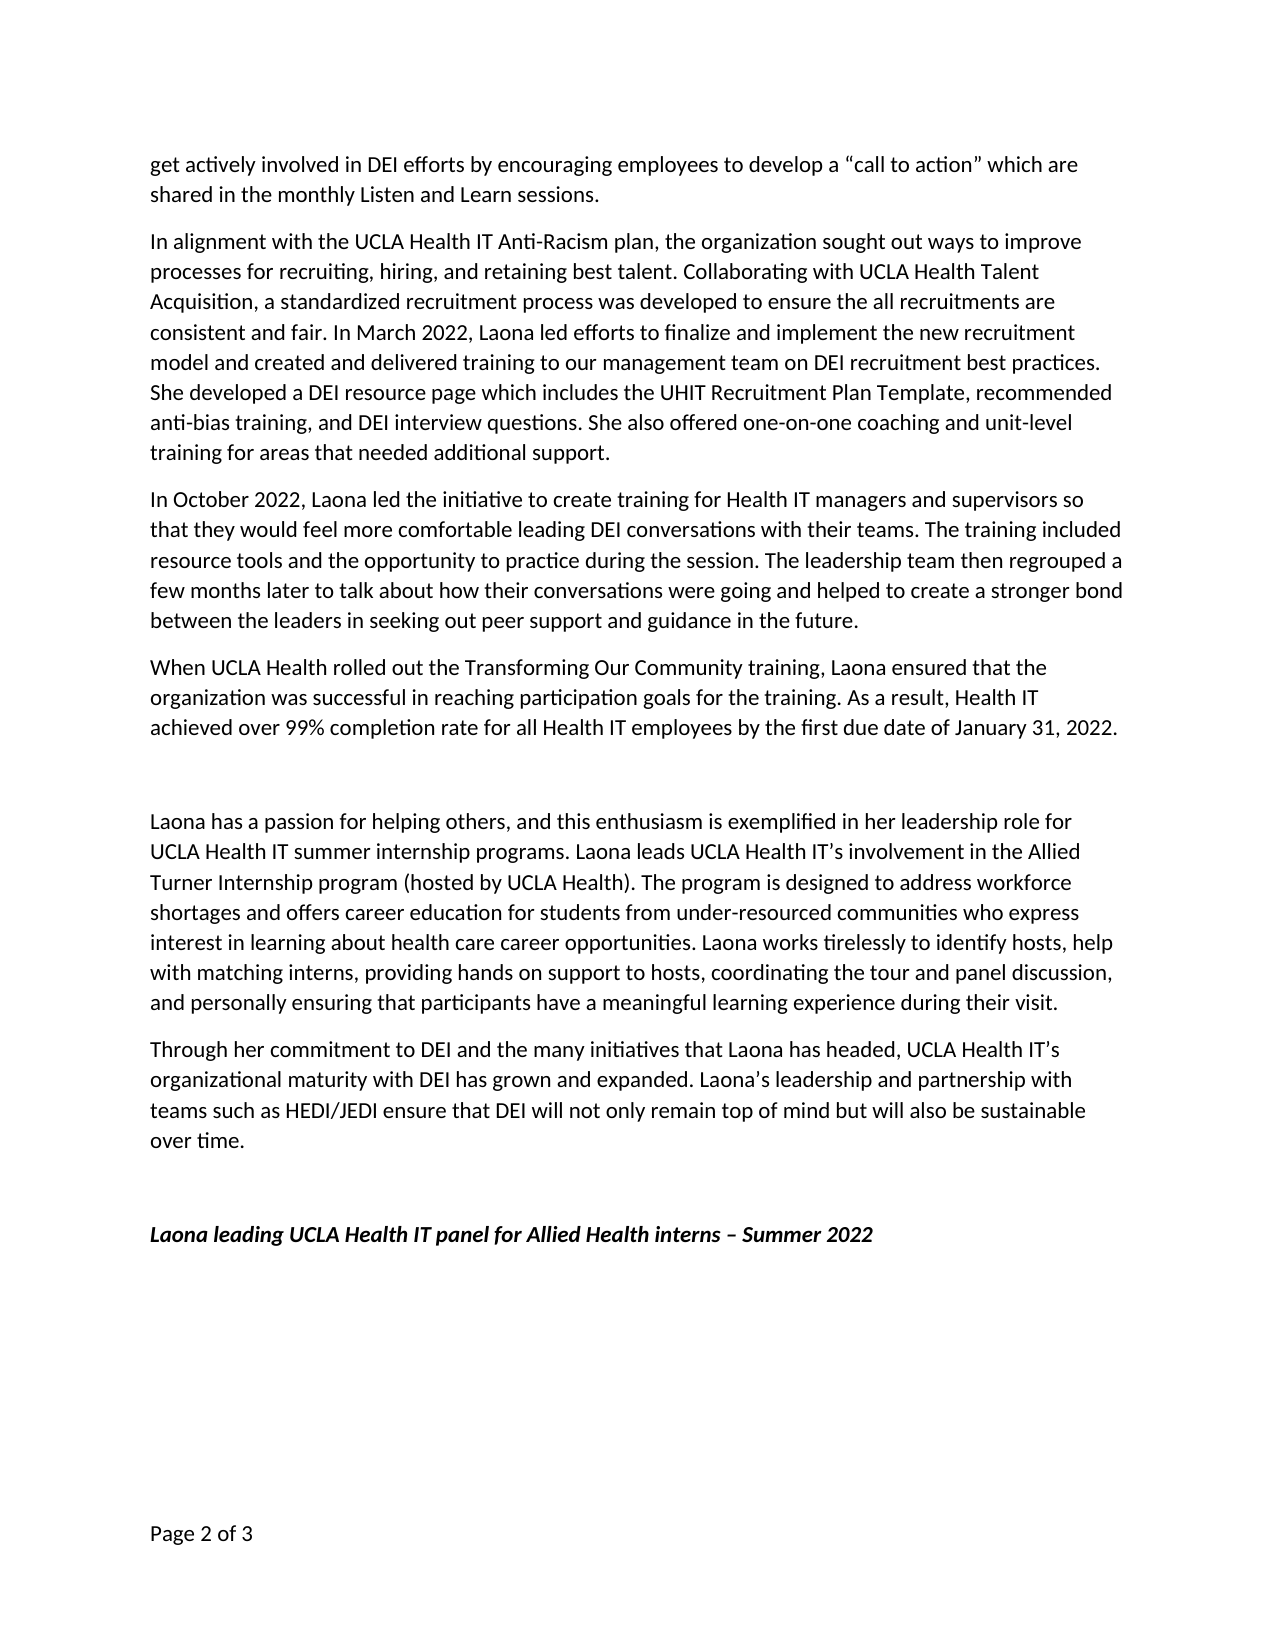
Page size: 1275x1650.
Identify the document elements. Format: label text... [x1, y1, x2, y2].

text In October 2022, Laona led the initiative to create training for Health IT managers and supervisors so that they would feel more comfortable leading DEI conversations with their teams. The training included resource tools and the opportunity to practice during the session. The leadership team then regrouped a few months later to talk about how their conversations were going and helped to create a stronger bond between the leaders in seeking out peer support and guidance in the future. [150, 485, 1125, 634]
text Through her commitment to DEI and the many initiatives that Laona has headed, UCLA Health IT’s organizational maturity with DEI has grown and expanded. Laona’s leadership and partnership with teams such as HEDI/JEDI ensure that DEI will not only remain top of mind but will also be sustainable over time. [150, 1035, 1125, 1154]
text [150, 150, 1125, 208]
text Laona leading UCLA Health IT panel for Allied Health interns – Summer 2022 [150, 1220, 1125, 1248]
text When UCLA Health rolled out the Transforming Our Community training, Laona ensured that the organization was successful in reaching participation goals for the training. As a result, Health IT achieved over 99% completion rate for all Health IT employees by the first due date of January 31, 2022. [150, 653, 1125, 742]
text Laona has a passion for helping others, and this enthusiasm is exemplified in her leadership role for UCLA Health IT summer internship programs. Laona leads UCLA Health IT’s involvement in the Allied Turner Internship program (hosted by UCLA Health). The program is designed to address workforce shortages and offers career education for students from under-resourced communities who express interest in learning about health care career opportunities. Laona works tirelessly to identify hosts, help with matching interns, providing hands on support to hosts, coordinating the tour and panel discussion, and personally ensuring that participants have a meaningful learning experience during their visit. [150, 807, 1125, 1017]
text In alignment with the UCLA Health IT Anti-Racism plan, the organization sought out ways to improve processes for recruiting, hiring, and retaining best talent. Collaborating with UCLA Health Talent Acquisition, a standardized recruitment process was developed to ensure the all recruitments are consistent and fair. In March 2022, Laona led efforts to finalize and implement the new recruitment model and created and delivered training to our management team on DEI recruitment best practices. She developed a DEI resource page which includes the UHIT Recruitment Plan Template, recommended anti-bias training, and DEI interview questions. She also offered one-on-one coaching and unit-level training for areas that needed additional support. [150, 227, 1125, 467]
